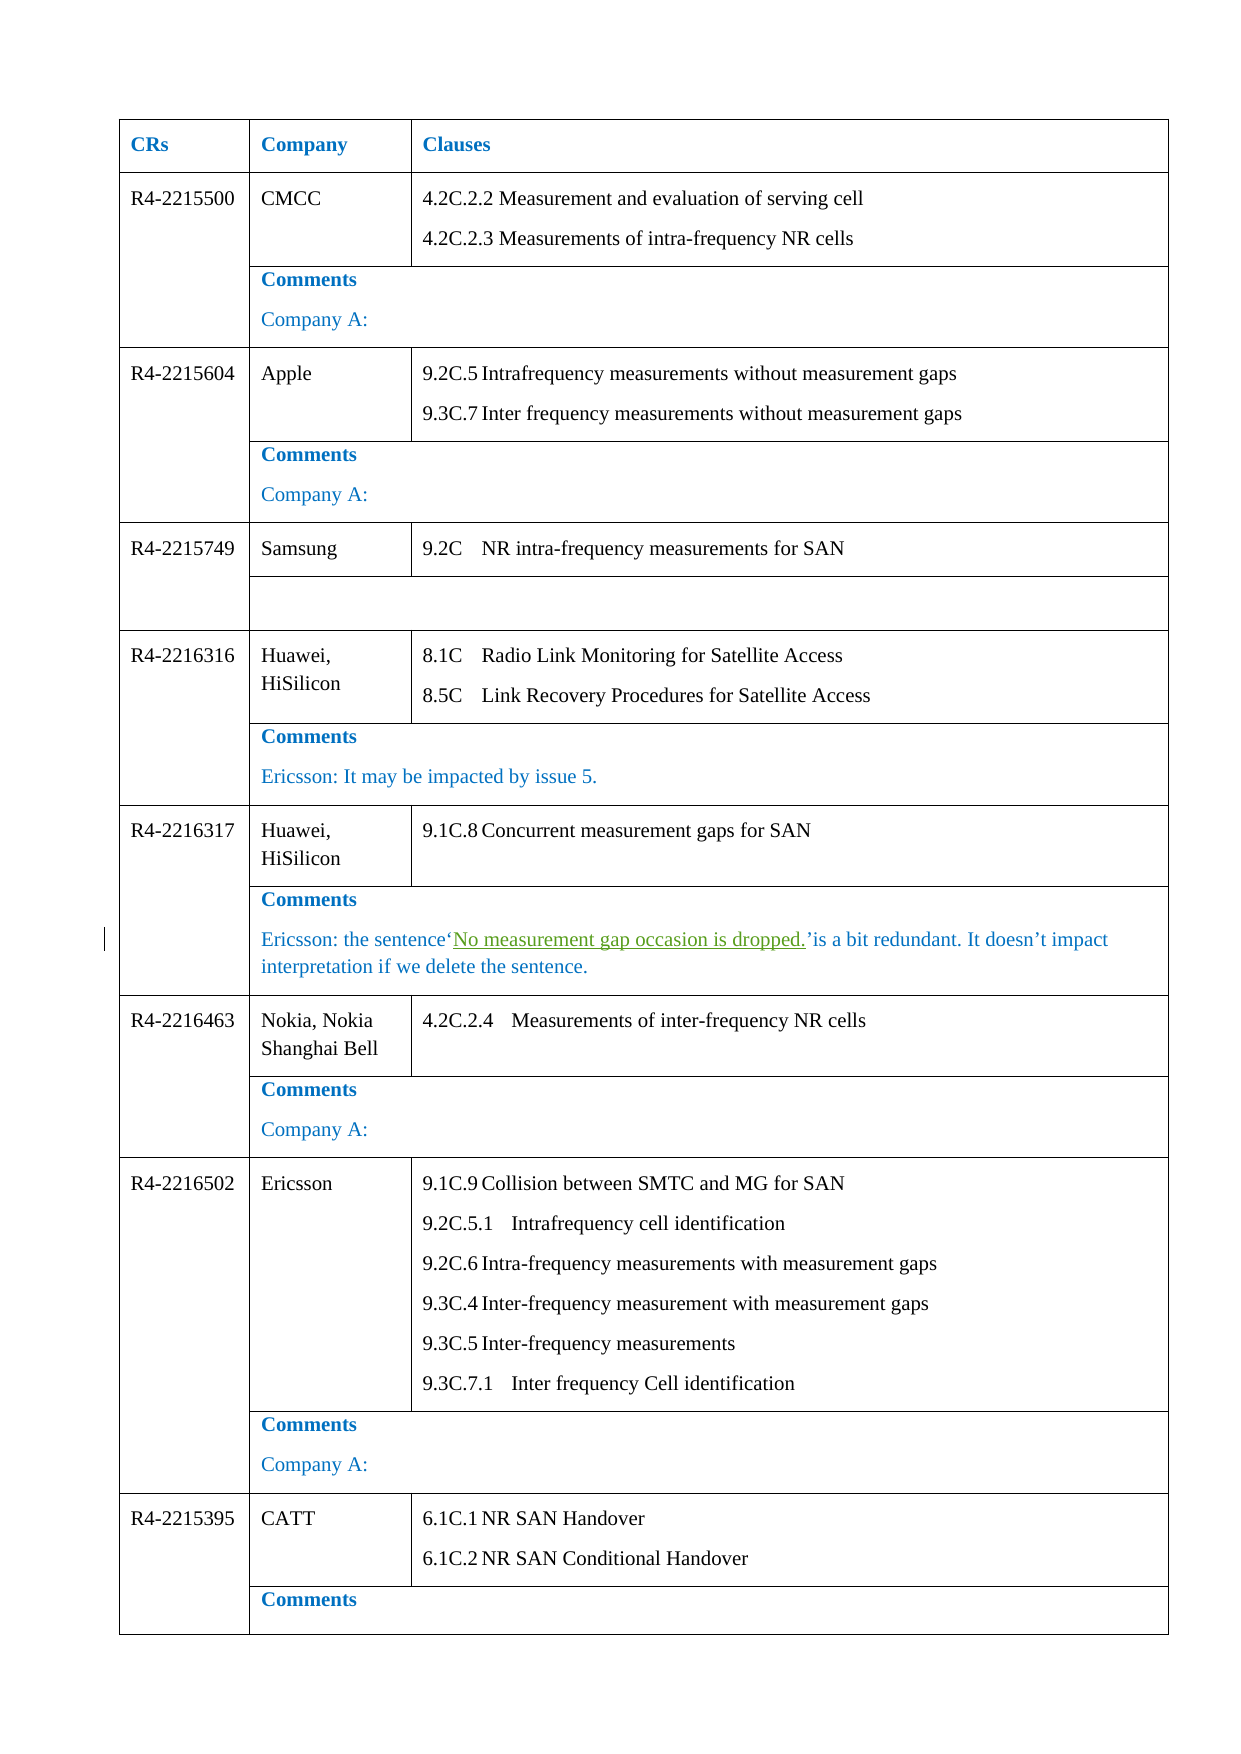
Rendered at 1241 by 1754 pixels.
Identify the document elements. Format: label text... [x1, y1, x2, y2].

table_cell Comments Company A: [250, 267, 1168, 347]
table_cell R4-2216317 [120, 806, 249, 994]
table_cell 9.1C.8 Concurrent measurement gaps for SAN [412, 806, 1168, 886]
table_cell Comments Ericsson: the sentence‘’is a bit redundant. It doesn’t impact interpretation if we delete the sentence. [250, 887, 1168, 994]
table_cell 6.1C.1 NR SAN Handover 6.1C.2 NR SAN Conditional Handover [412, 1494, 1168, 1586]
table_cell CATT [250, 1494, 411, 1586]
table_cell Comments Ericsson: It may be impacted by issue 5. [250, 724, 1168, 804]
table_cell 4.2C.2.2 Measurement and evaluation of serving cell 4.2C.2.3 Measurements of intra-frequency NR cells [412, 173, 1168, 266]
table_header CRs [120, 120, 249, 172]
table_cell R4-2216502 [120, 1158, 249, 1492]
table_cell 8.1C Radio Link Monitoring for Satellite Access 8.5C Link Recovery Procedures for Satellite Access [412, 631, 1168, 723]
table_cell 9.1C.9 Collision between SMTC and MG for SAN 9.2C.5.1 Intrafrequency cell identification 9.2C.6 Intra-frequency measurements with measurement gaps 9.3C.4 Inter-frequency measurement with measurement gaps 9.3C.5 Inter-frequency measurements 9.3C.7.1 Inter frequency Cell identification [412, 1158, 1168, 1411]
table_cell Samsung [250, 523, 411, 576]
table_cell Huawei, HiSilicon [250, 631, 411, 723]
table_cell R4-2215395 [120, 1494, 249, 1634]
table_cell R4-2216463 [120, 996, 249, 1157]
table_cell Huawei, HiSilicon [250, 806, 411, 886]
table_cell Ericsson [250, 1158, 411, 1411]
table_cell Comments Company A: [250, 1587, 1168, 1634]
table_cell Nokia, Nokia Shanghai Bell [250, 996, 411, 1076]
table_cell Comments Company A: [250, 1412, 1168, 1492]
table_cell Comments Company A: [250, 442, 1168, 522]
table_cell CMCC [250, 173, 411, 266]
table_header Company [250, 120, 411, 172]
table_cell R4-2216316 [120, 631, 249, 804]
table_cell R4-2215500 [120, 173, 249, 347]
table_cell Comments Company A: [250, 1077, 1168, 1157]
table_cell Apple [250, 348, 411, 441]
table_cell R4-2215749 [120, 523, 249, 629]
table_header Clauses [412, 120, 1168, 172]
table_cell 4.2C.2.4 Measurements of inter-frequency NR cells [412, 996, 1168, 1076]
table_cell [250, 577, 1168, 629]
table_cell 9.2C.5 Intrafrequency measurements without measurement gaps 9.3C.7 Inter frequency measurements without measurement gaps [412, 348, 1168, 441]
table_cell R4-2215604 [120, 348, 249, 522]
table_cell 9.2C NR intra-frequency measurements for SAN [412, 523, 1168, 576]
